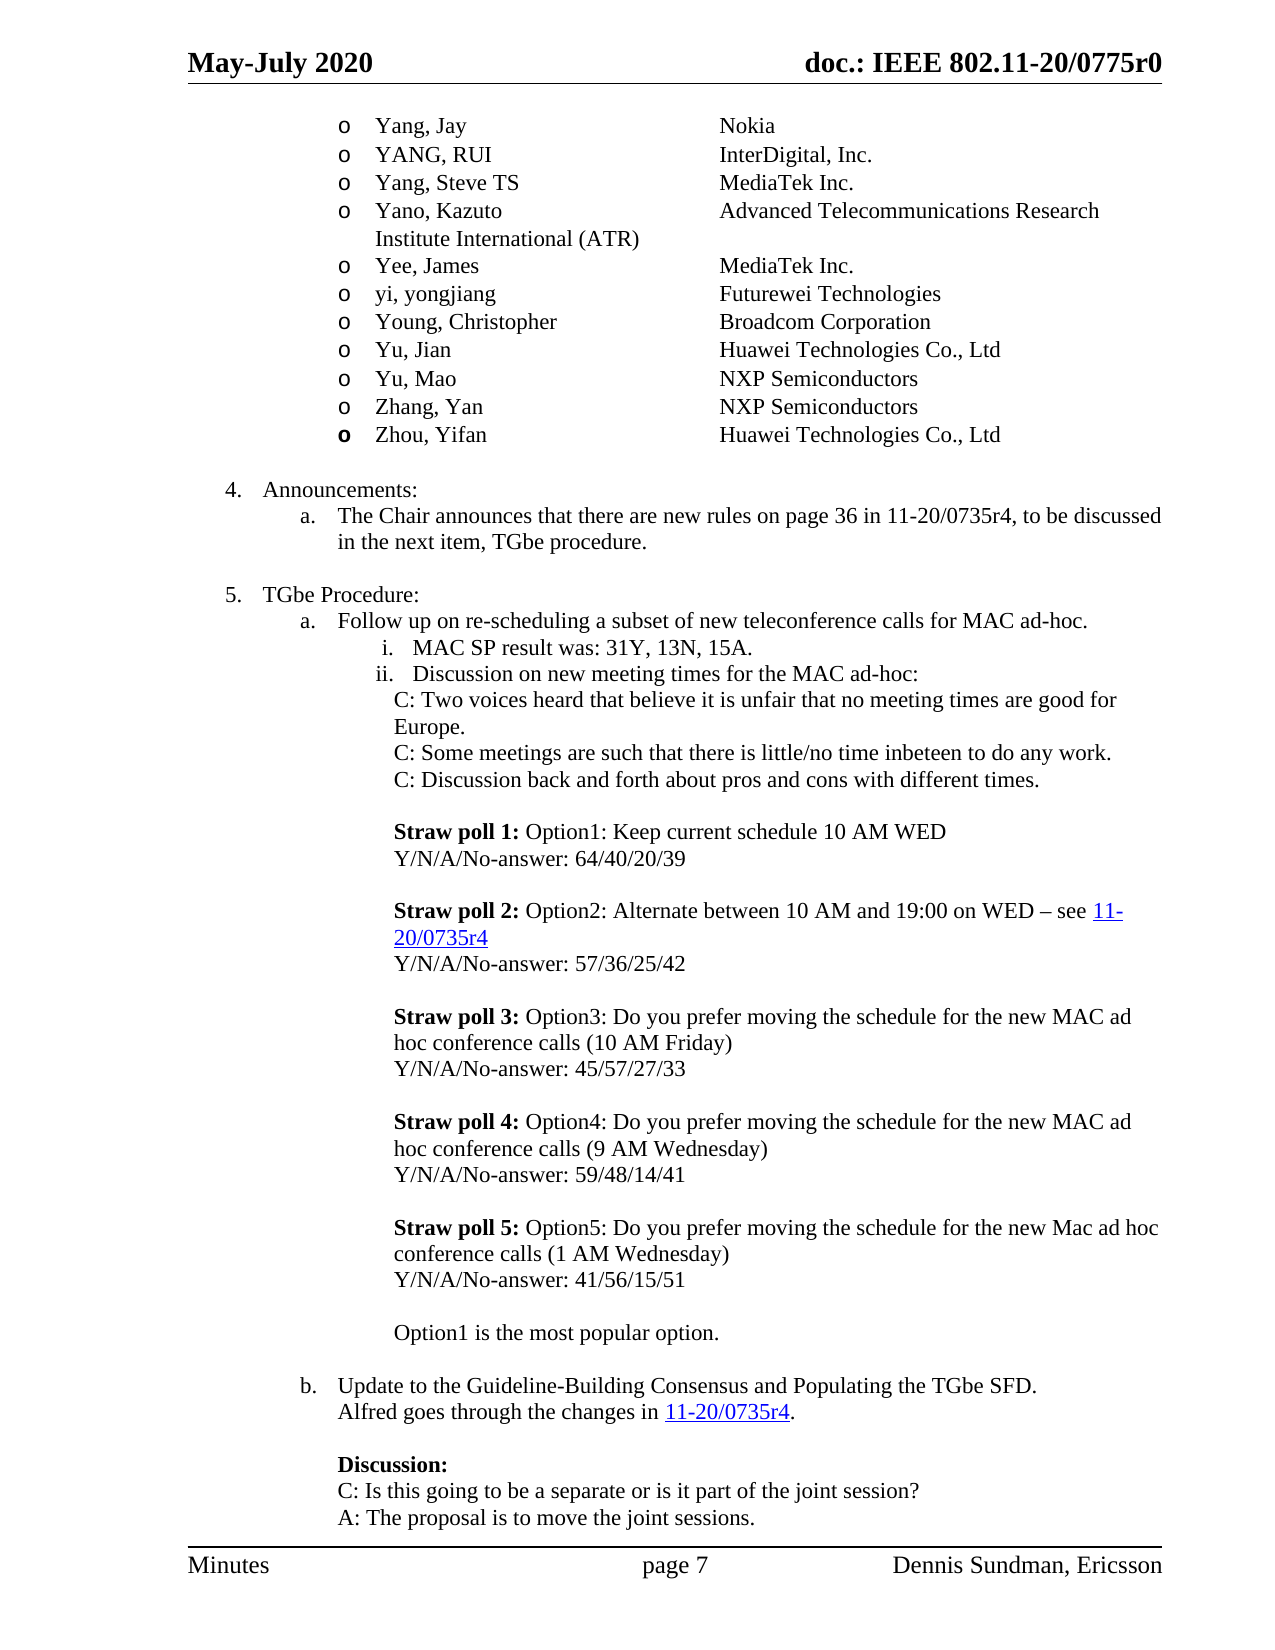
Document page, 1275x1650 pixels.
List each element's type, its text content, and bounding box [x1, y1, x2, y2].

list Announcements: [225, 476, 1162, 502]
list Y/N/A/No-answer: 59/48/14/41 [394, 1161, 1162, 1187]
list A: The proposal is to move the joint sessions. [337, 1503, 1162, 1530]
list Yu, Mao NXP Semiconductors [337, 365, 1162, 393]
list C: Is this going to be a separate or is it part of the joint session? [337, 1477, 1162, 1503]
list YANG, RUI InterDigital, Inc. [337, 141, 1162, 169]
list Straw poll 2: Option2: Alternate between 10 AM and 19:00 on WED – see 11-20/0735r4 [394, 897, 1162, 950]
list TGbe Procedure: [225, 581, 1162, 607]
list MAC SP result was: 31Y, 13N, 15A. [394, 634, 1162, 660]
list Y/N/A/No-answer: 57/36/25/42 [394, 950, 1162, 976]
list Straw poll 1: Option1: Keep current schedule 10 AM WED [394, 818, 1162, 845]
list Yee, James MediaTek Inc. [337, 252, 1162, 280]
list Discussion on new meeting times for the MAC ad-hoc: [394, 660, 1162, 687]
list Straw poll 3: Option3: Do you prefer moving the schedule for the new MAC ad hoc conference calls (10 AM Friday) Y/N/A/No-answer: 45/57/27/33 [394, 1003, 1162, 1082]
list Yang, Steve TS MediaTek Inc. [337, 169, 1162, 197]
list Yu, Jian Huawei Technologies Co., Ltd [337, 336, 1162, 365]
list C: Discussion back and forth about pros and cons with different times. [394, 766, 1162, 792]
list Yano, Kazuto Advanced Telecommunications Research Institute International (ATR) [337, 197, 1162, 252]
list Straw poll 5: Option5: Do you prefer moving the schedule for the new Mac ad hoc conference calls (1 AM Wednesday) [394, 1214, 1162, 1266]
list Y/N/A/No-answer: 64/40/20/39 [394, 845, 1162, 871]
list Discussion: [337, 1451, 1162, 1477]
list Option1 is the most popular option. [394, 1319, 1162, 1345]
list yi, yongjiang Futurewei Technologies [337, 280, 1162, 308]
list The Chair announces that there are new rules on page 36 in 11-20/0735r4, to be discussed in the next item, TGbe procedure. [300, 502, 1162, 555]
list C: Some meetings are such that there is little/no time inbeteen to do any work. [394, 739, 1162, 766]
list Update to the Guideline-Building Consensus and Populating the TGbe SFD. [300, 1372, 1162, 1398]
list Zhou, Yifan Huawei Technologies Co., Ltd [337, 421, 1162, 449]
list Alfred goes through the changes in 11-20/0735r4. [337, 1398, 1162, 1424]
list Young, Christopher Broadcom Corporation [337, 308, 1162, 336]
list Zhang, Yan NXP Semiconductors [337, 393, 1162, 421]
list Follow up on re-scheduling a subset of new teleconference calls for MAC ad-hoc. [300, 607, 1162, 634]
list Straw poll 4: Option4: Do you prefer moving the schedule for the new MAC ad hoc conference calls (9 AM Wednesday) [394, 1108, 1162, 1161]
list C: Two voices heard that believe it is unfair that no meeting times are good for Europe. [394, 687, 1162, 739]
list Y/N/A/No-answer: 41/56/15/51 [394, 1266, 1162, 1293]
list Yang, Jay Nokia [337, 112, 1162, 141]
